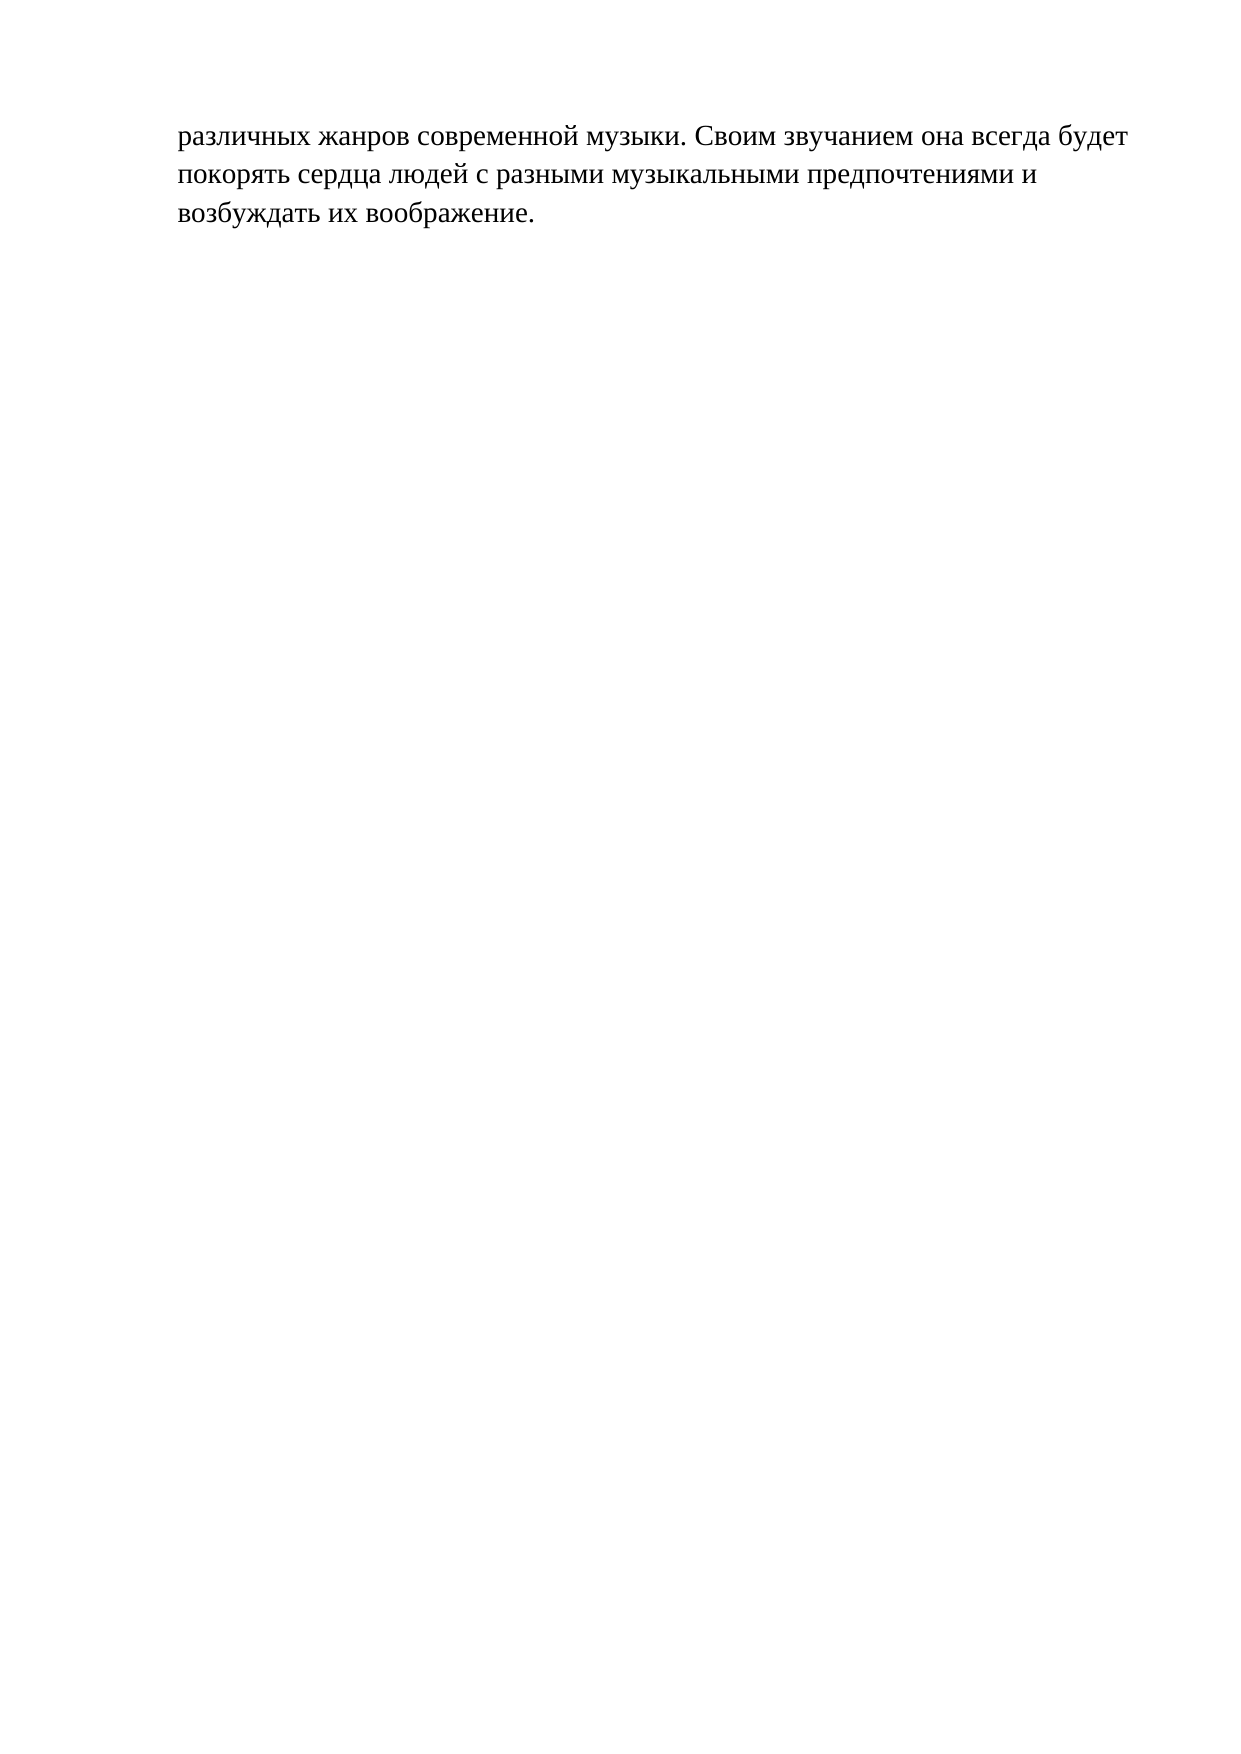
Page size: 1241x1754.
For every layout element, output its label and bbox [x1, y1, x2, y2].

text [177, 118, 1152, 229]
